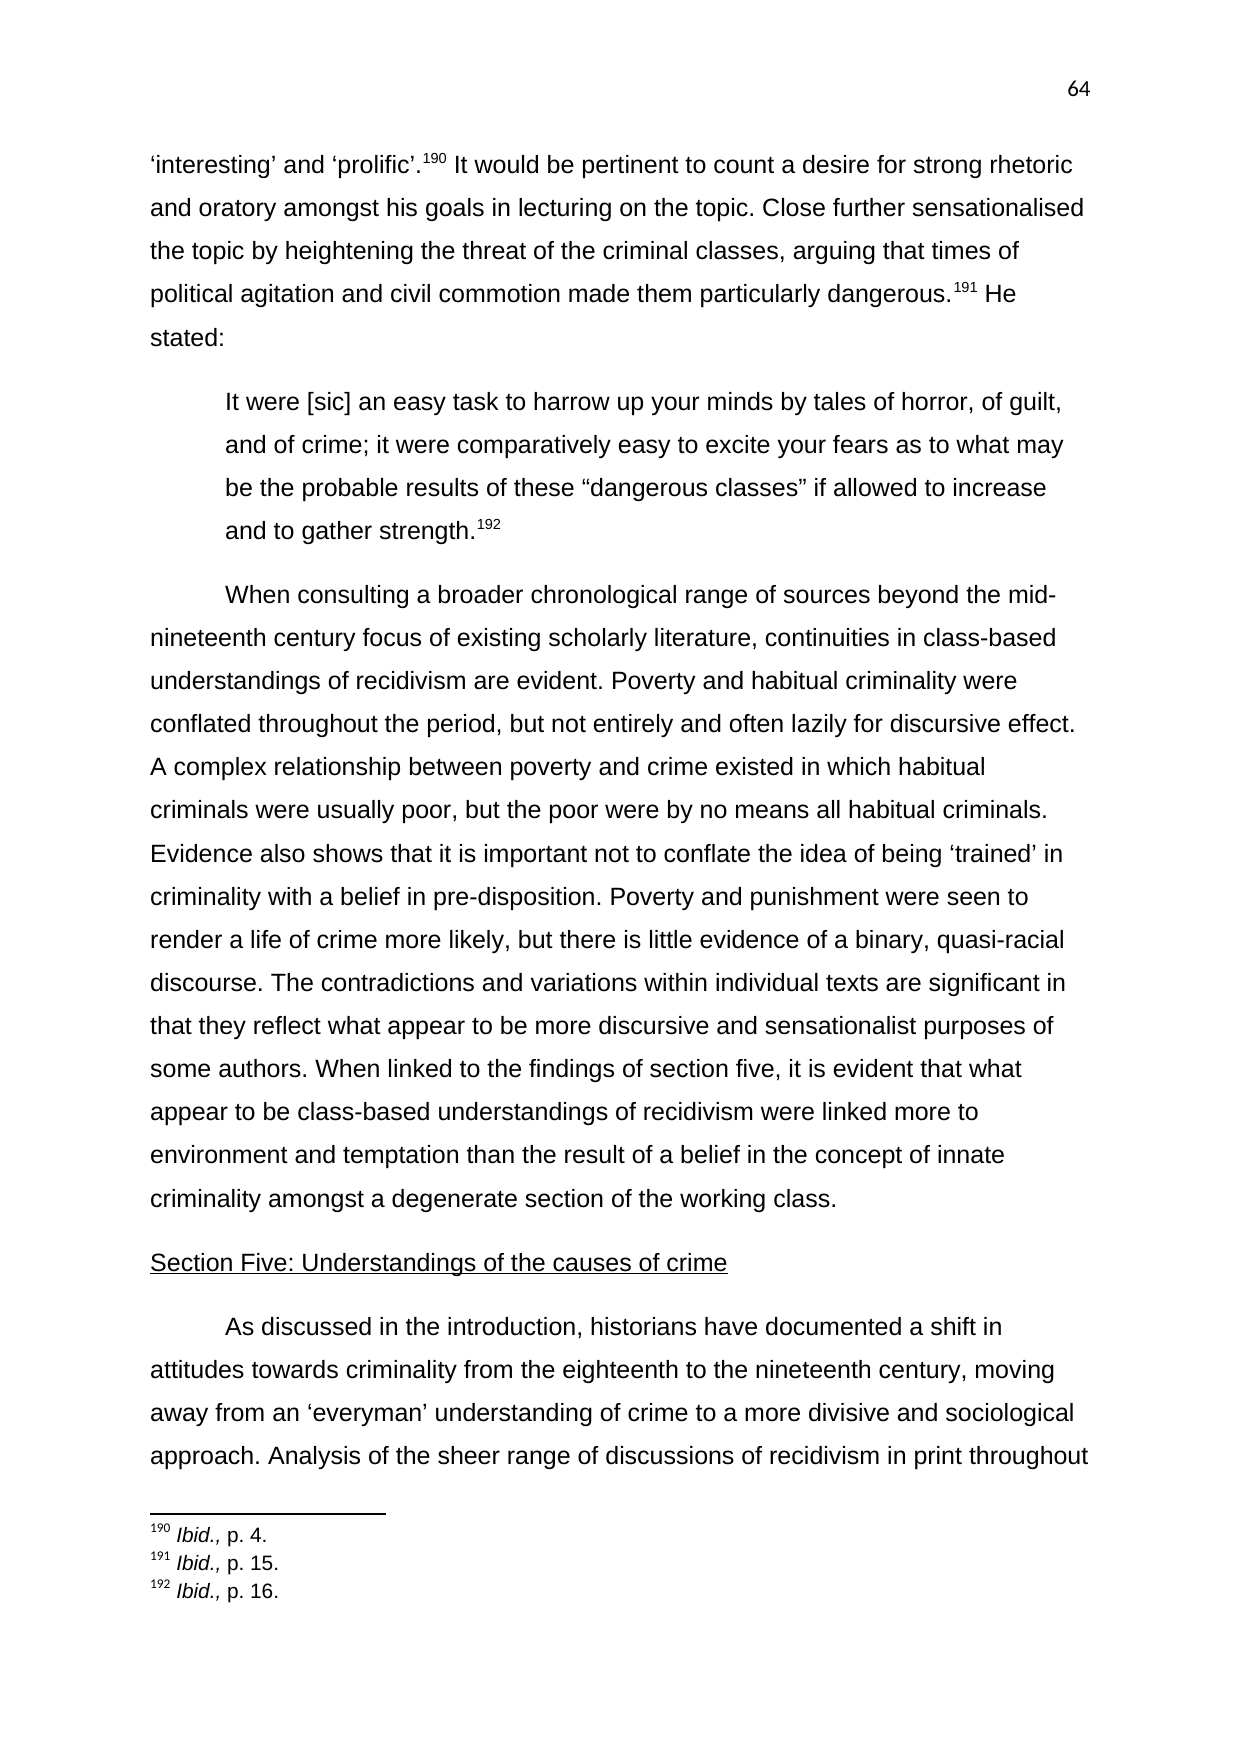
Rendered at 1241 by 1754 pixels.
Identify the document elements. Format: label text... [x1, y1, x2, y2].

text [150, 150, 1090, 351]
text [150, 1311, 1090, 1469]
text It were [sic] an easy task to harrow up your minds by tales of horror, of guilt, and of crime; it were comparatively easy to excite your fears as to what may be the probable results of these “dangerous classes” if allowed to increase and to gather strength. [225, 386, 1090, 544]
text Section Five: Understandings of the causes of crime [150, 1247, 1090, 1276]
text When consulting a broader chronological range of sources beyond the mid-nineteenth century focus of existing scholarly literature, continuities in class-based understandings of recidivism are evident. Poverty and habitual criminality were conflated throughout the period, but not entirely and often lazily for discursive effect. A complex relationship between poverty and crime existed in which habitual criminals were usually poor, but the poor were by no means all habitual criminals. Evidence also shows that it is important not to conflate the idea of being ‘trained’ in criminality with a belief in pre-disposition. Poverty and punishment were seen to render a life of crime more likely, but there is little evidence of a binary, quasi-racial discourse. The contradictions and variations within individual texts are significant in that they reflect what appear to be more discursive and sensationalist purposes of some authors. When linked to the findings of section five, it is evident that what appear to be class-based understandings of recidivism were linked more to environment and temptation than the result of a belief in the concept of innate criminality amongst a degenerate section of the working class. [150, 580, 1090, 1212]
